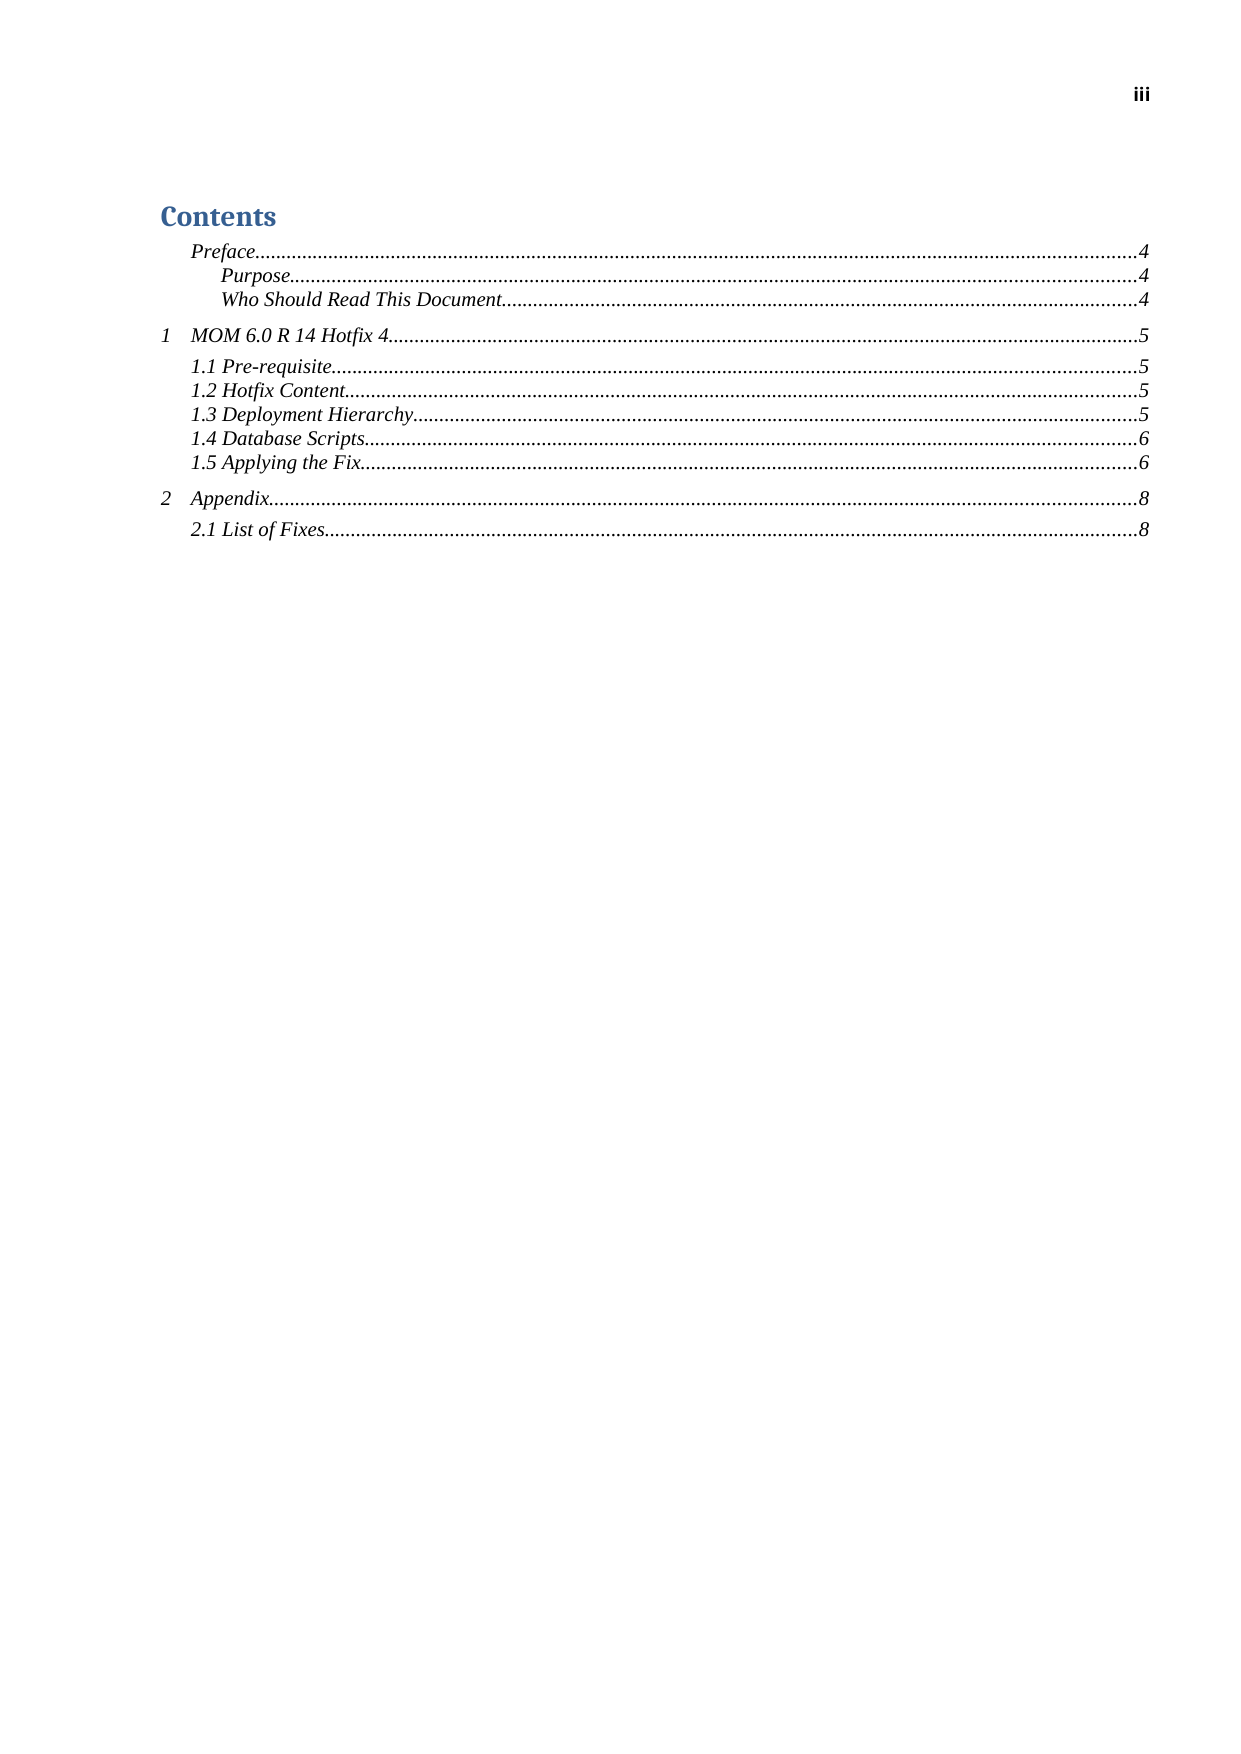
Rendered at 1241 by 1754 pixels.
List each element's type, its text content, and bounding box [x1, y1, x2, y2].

text Purpose 4 [221, 263, 1120, 287]
text Preface 4 [191, 238, 1120, 263]
subtitle Contents [161, 200, 1150, 233]
text 2.1 List of Fixes 8 [191, 517, 1120, 541]
text 2 Appendix 8 [161, 486, 1075, 510]
text 1.4 Database Scripts 6 [191, 426, 1120, 450]
text Who Should Read This Document 4 [221, 287, 1120, 311]
text 1.3 Deployment Hierarchy 5 [191, 402, 1120, 426]
text 1.5 Applying the Fix 6 [191, 450, 1120, 474]
text 1 MOM 6.0 R 14 Hotfix 4 5 [161, 323, 1075, 347]
text 1.1 Pre-requisite 5 [191, 353, 1120, 378]
text 1.2 Hotfix Content 5 [191, 378, 1120, 402]
